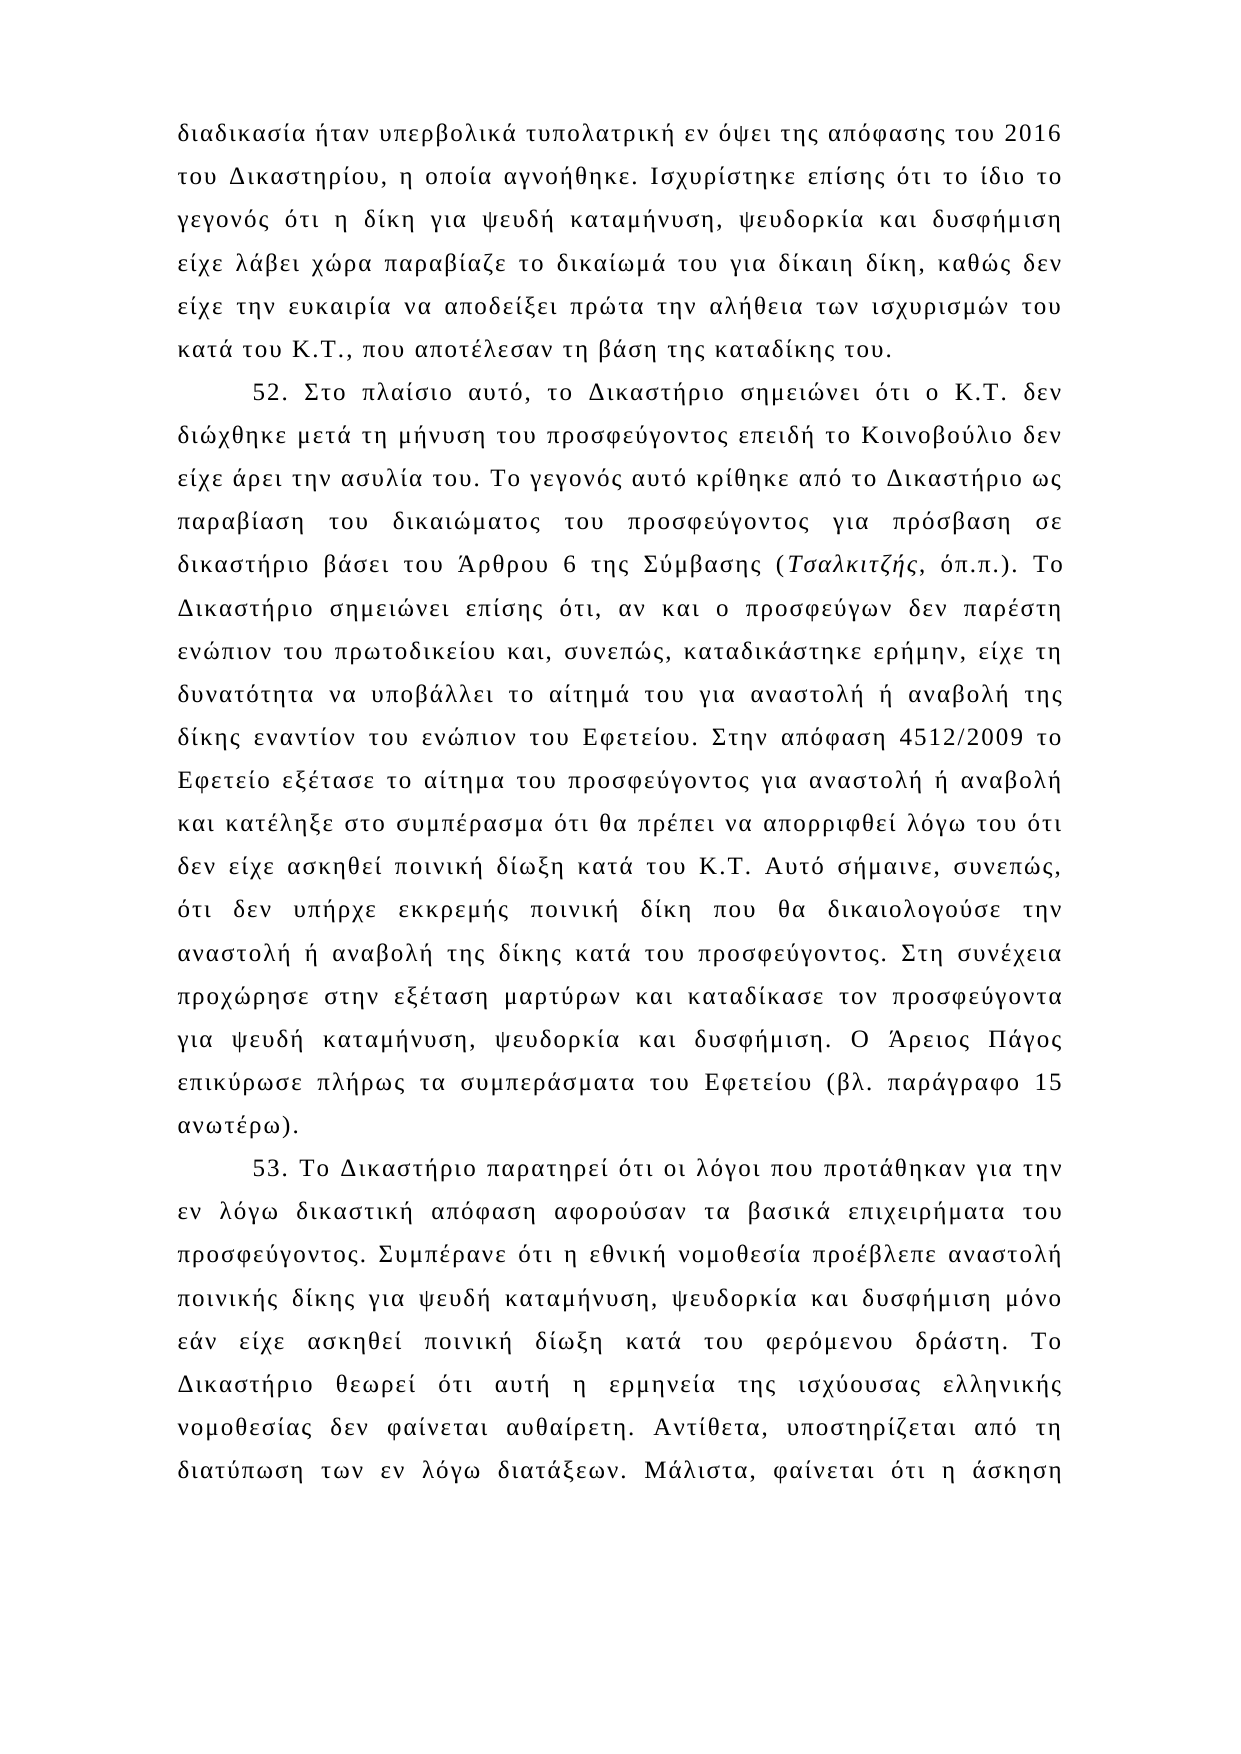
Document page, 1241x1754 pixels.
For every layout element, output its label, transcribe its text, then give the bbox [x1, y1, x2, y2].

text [177, 118, 1063, 363]
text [177, 1153, 1063, 1484]
text 52. Στο πλαίσιο αυτό, το Δικαστήριο σημειώνει ότι ο Κ.Τ. δεν διώχθηκε μετά τη μήνυση του προσφεύγοντος επειδή το Κοινοβούλιο δεν είχε άρει την ασυλία του. Το γεγονός αυτό κρίθηκε από το Δικαστήριο ως παραβίαση του δικαιώματος του προσφεύγοντος για πρόσβαση σε δικαστήριο βάσει του Άρθρου 6 της Σύμβασης (Τσαλκιτζής, όπ.π.). Το Δικαστήριο σημειώνει επίσης ότι, αν και ο προσφεύγων δεν παρέστη ενώπιον του πρωτοδικείου και, συνεπώς, καταδικάστηκε ερήμην, είχε τη δυνατότητα να υποβάλλει το αίτημά του για αναστολή ή αναβολή της δίκης εναντίον του ενώπιον του Εφετείου. Στην απόφαση 4512/2009 το Εφετείο εξέτασε το αίτημα του προσφεύγοντος για αναστολή ή αναβολή και κατέληξε στο συμπέρασμα ότι θα πρέπει να απορριφθεί λόγω του ότι δεν είχε ασκηθεί ποινική δίωξη κατά του Κ.Τ. Αυτό σήμαινε, συνεπώς, ότι δεν υπήρχε εκκρεμής ποινική δίκη που θα δικαιολογούσε την αναστολή ή αναβολή της δίκης κατά του προσφεύγοντος. Στη συνέχεια προχώρησε στην εξέταση μαρτύρων και καταδίκασε τον προσφεύγοντα για ψευδή καταμήνυση, ψευδορκία και δυσφήμιση. Ο Άρειος Πάγος επικύρωσε πλήρως τα συμπεράσματα του Εφετείου (βλ. παράγραφο 15 ανωτέρω). [177, 377, 1063, 1139]
